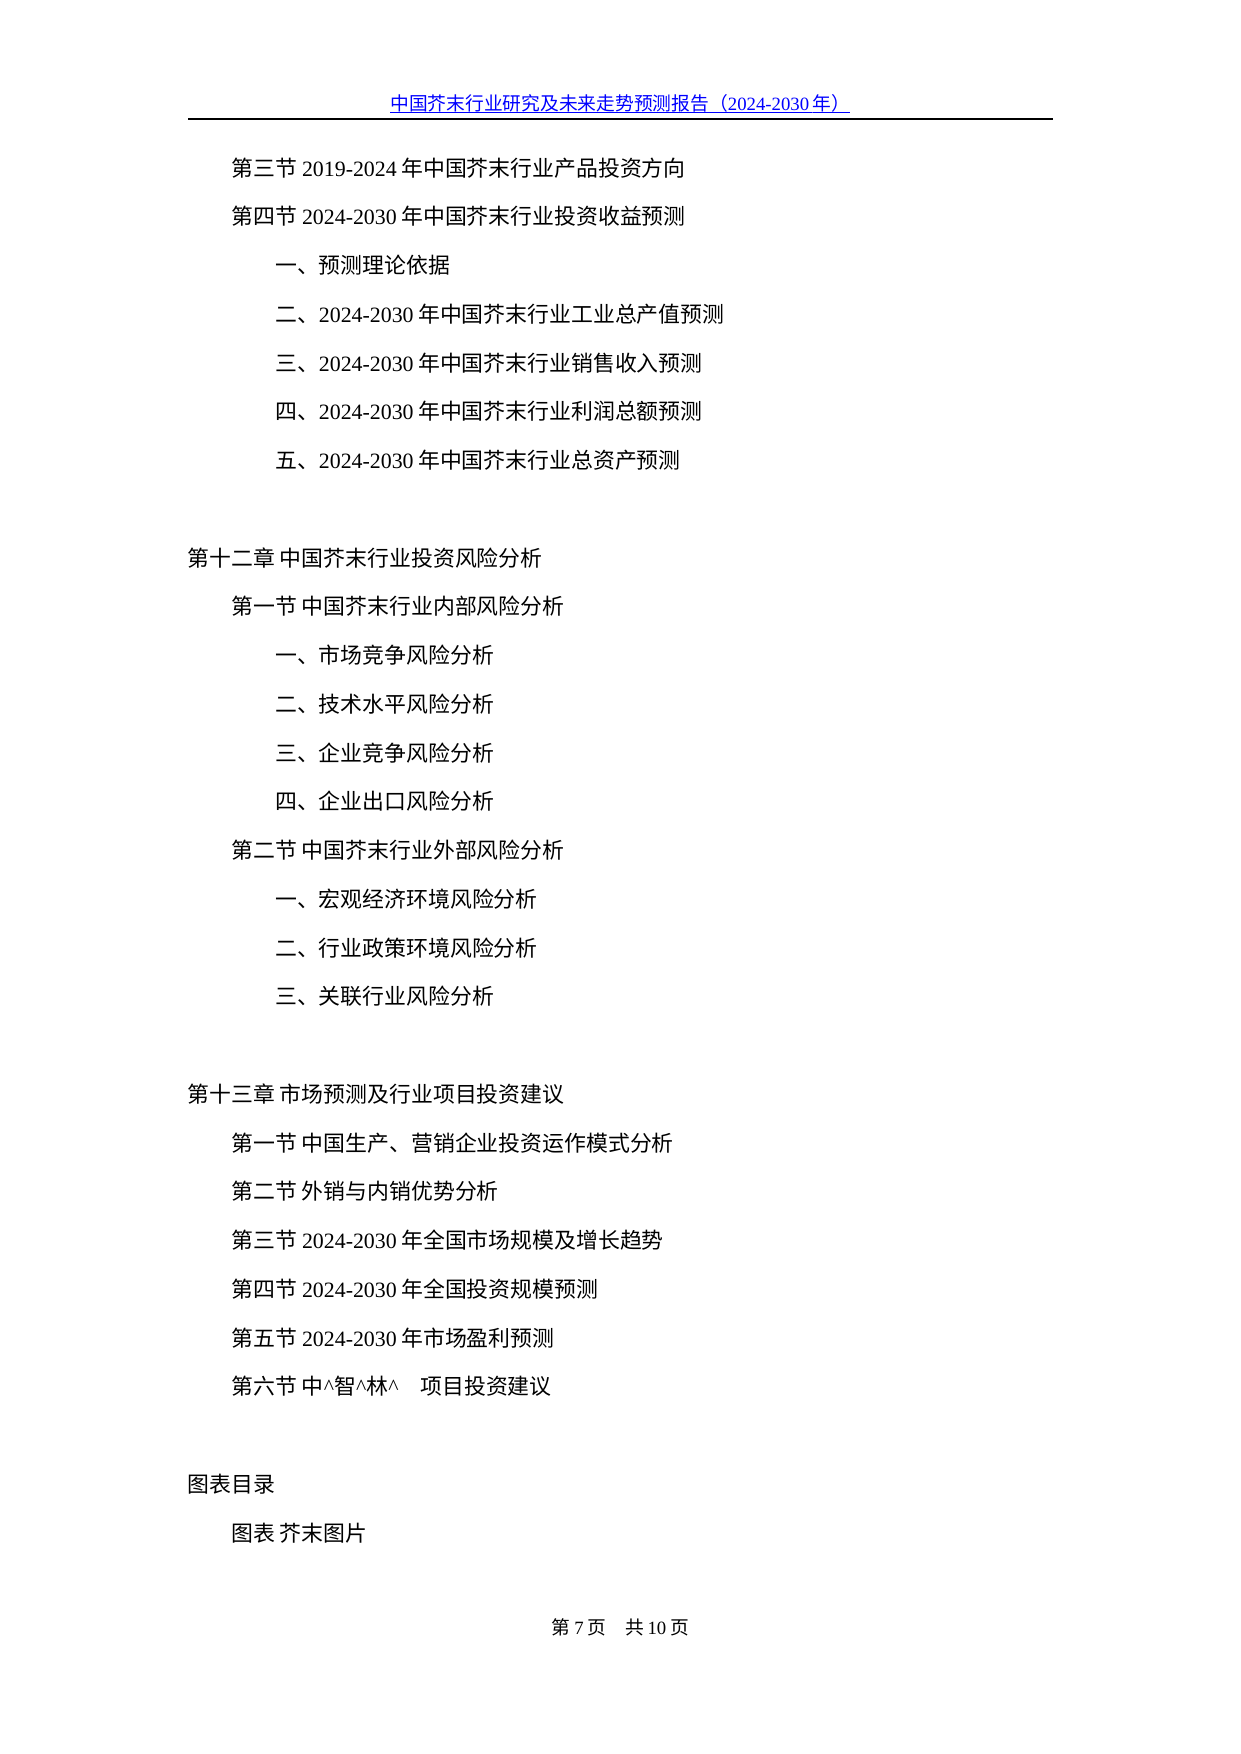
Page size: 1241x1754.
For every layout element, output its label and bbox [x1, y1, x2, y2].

text [187, 150, 1053, 1548]
